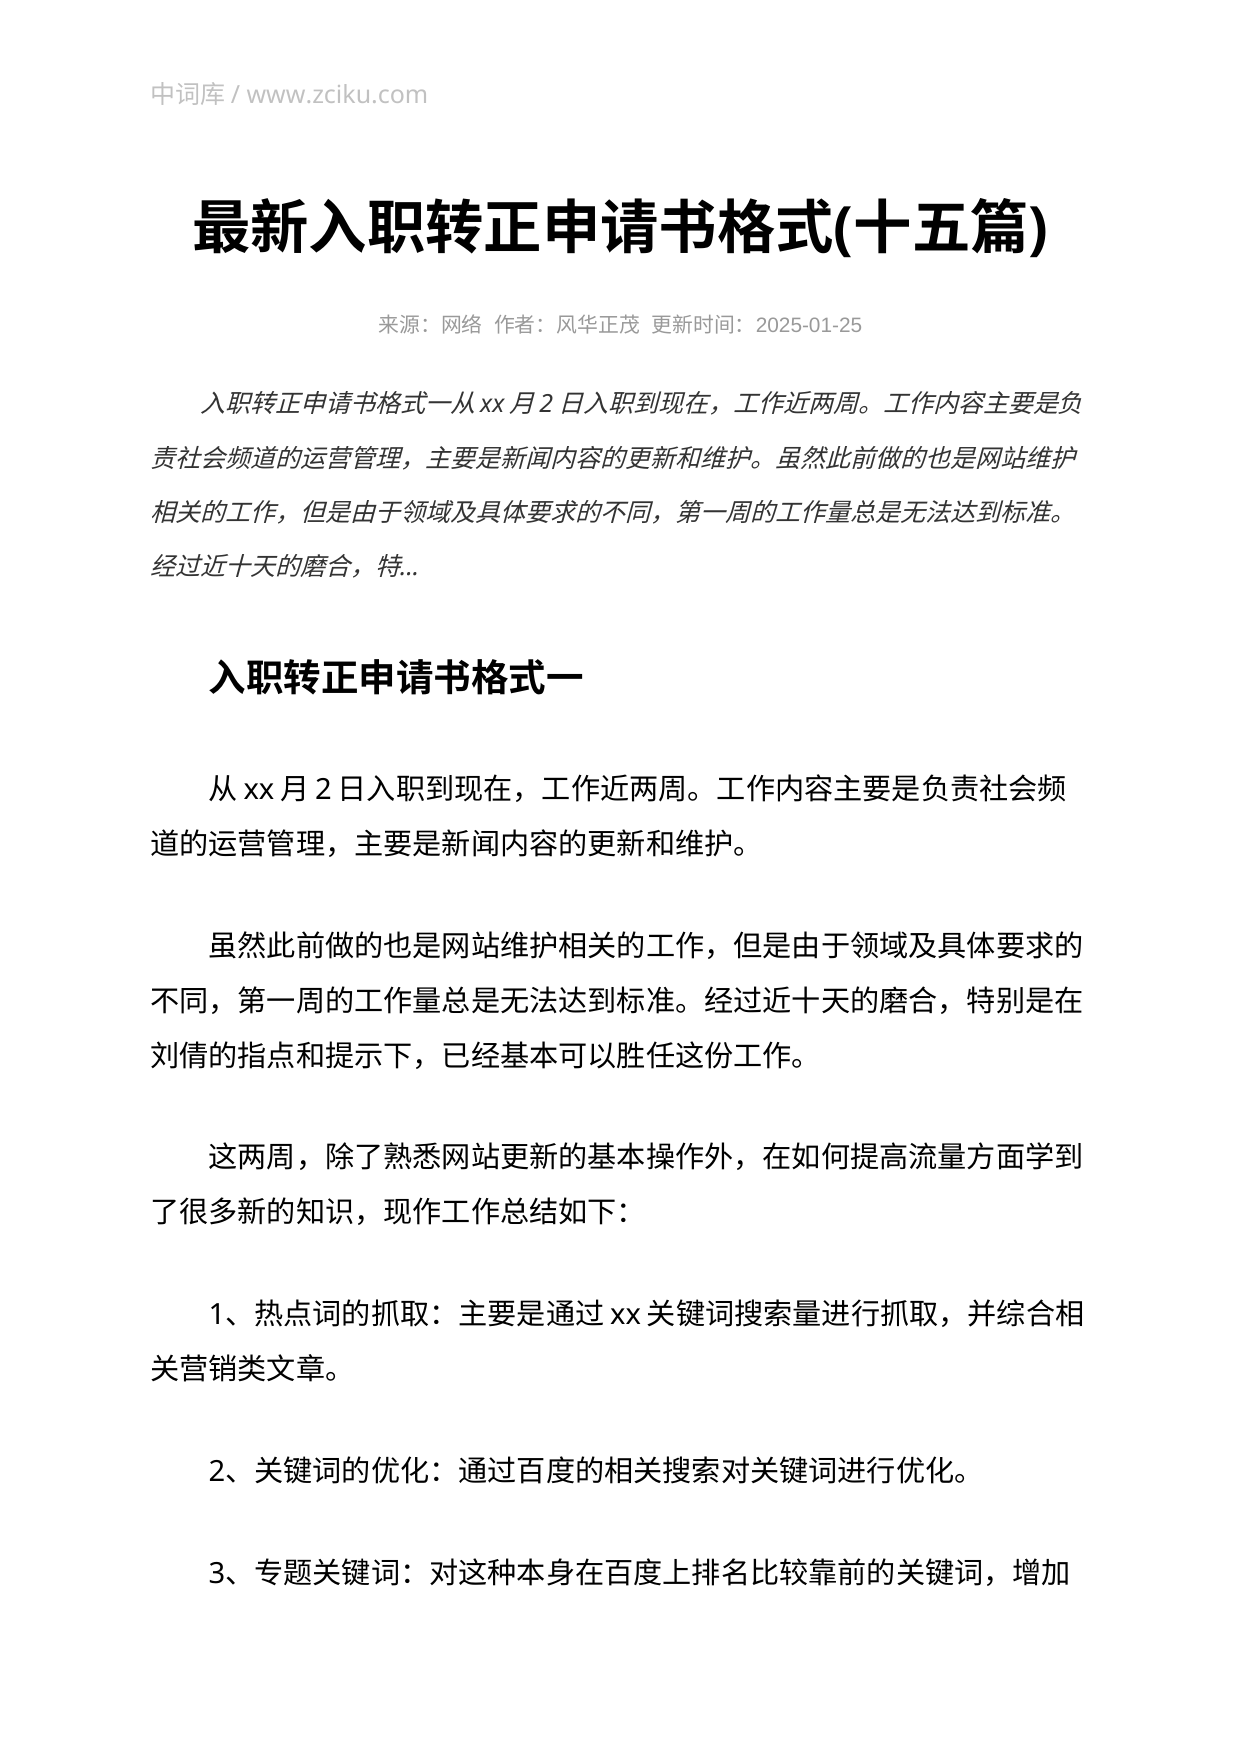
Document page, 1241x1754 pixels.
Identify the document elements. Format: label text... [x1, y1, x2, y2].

text 虽然此前做的也是网站维护相关的工作，但是由于领域及具体要求的不同，第一周的工作量总是无法达到标准。经过近十天的磨合，特别是在刘倩的指点和提示下，已经基本可以胜任这份工作。 [150, 922, 1090, 1074]
text 从xx月2日入职到现在，工作近两周。工作内容主要是负责社会频道的运营管理，主要是新闻内容的更新和维护。 [150, 766, 1090, 863]
text 来源：网络 作者：风华正茂 更新时间：2025-01-25 [150, 313, 1090, 337]
text 2、关键词的优化：通过百度的相关搜索对关键词进行优化。 [150, 1447, 1090, 1490]
text 入职转正申请书格式一 [150, 648, 1090, 702]
text 入职转正申请书格式一从xx月2日入职到现在，工作近两周。工作内容主要是负责社会频道的运营管理，主要是新闻内容的更新和维护。虽然此前做的也是网站维护相关的工作，但是由于领域及具体要求的不同，第一周的工作量总是无法达到标准。经过近十天的磨合，特... [150, 384, 1090, 583]
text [150, 1549, 1090, 1592]
subtitle 最新入职转正申请书格式(十五篇) [150, 181, 1090, 266]
text 这两周，除了熟悉网站更新的基本操作外，在如何提高流量方面学到了很多新的知识，现作工作总结如下： [150, 1134, 1090, 1231]
text 1、热点词的抓取：主要是通过xx关键词搜索量进行抓取，并综合相关营销类文章。 [150, 1291, 1090, 1388]
